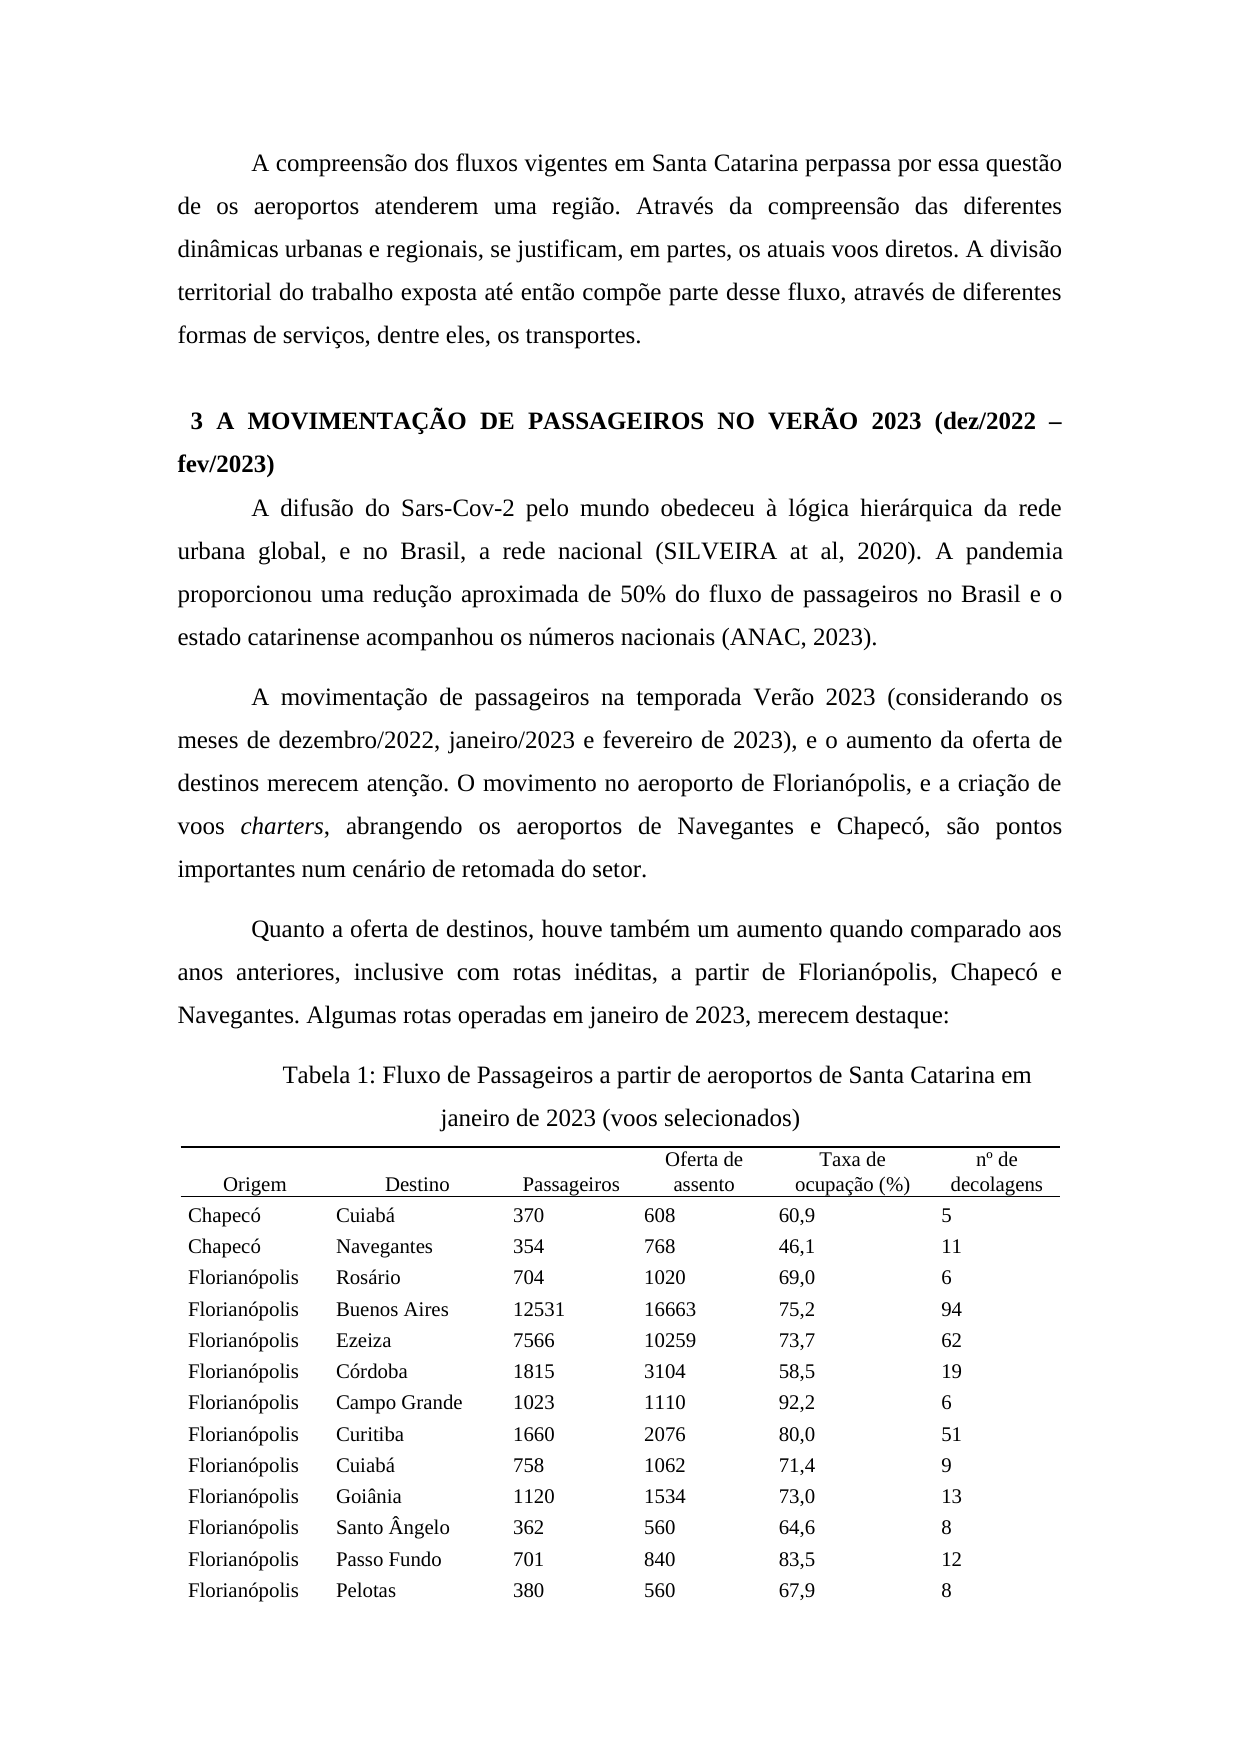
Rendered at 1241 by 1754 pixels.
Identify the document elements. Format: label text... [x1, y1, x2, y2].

text A movimentação de passageiros na temporada Verão 2023 (considerando os meses de dezembro/2022, janeiro/2023 e fevereiro de 2023), e o aumento da oferta de destinos merecem atenção. O movimento no aeroporto de Florianópolis, e a criação de voos charters, abrangendo os aeroportos de Navegantes e Chapecó, são pontos importantes num cenário de retomada do setor. [177, 682, 1063, 883]
table_cell 16663 [637, 1289, 771, 1321]
table_cell 64,6 [771, 1508, 934, 1539]
table_cell Cuiabá [329, 1197, 506, 1227]
table_cell 1815 [506, 1352, 637, 1383]
table_cell Navegantes [329, 1227, 506, 1258]
table_cell 46,1 [771, 1227, 934, 1258]
table_cell 73,7 [771, 1321, 934, 1352]
table_cell 12531 [506, 1289, 637, 1321]
table_cell Buenos Aires [329, 1289, 506, 1321]
table_cell 1110 [637, 1383, 771, 1414]
table_cell Florianópolis [181, 1571, 328, 1602]
table_cell 3104 [637, 1352, 771, 1383]
table_cell Rosário [329, 1258, 506, 1289]
table_cell 73,0 [771, 1477, 934, 1508]
table_cell 1023 [506, 1383, 637, 1414]
table_cell 51 [934, 1414, 1059, 1446]
table_cell 58,5 [771, 1352, 934, 1383]
table_cell 94 [934, 1289, 1059, 1321]
table_cell 7566 [506, 1321, 637, 1352]
table_cell 13 [934, 1477, 1059, 1508]
text Quanto a oferta de destinos, houve também um aumento quando comparado aos anos anteriores, inclusive com rotas inéditas, a partir de Florianópolis, Chapecó e Navegantes. Algumas rotas operadas em janeiro de 2023, merecem destaque: [177, 914, 1063, 1029]
table_cell Ezeiza [329, 1321, 506, 1352]
table_cell 560 [637, 1508, 771, 1539]
table_cell 370 [506, 1197, 637, 1227]
text 3 A MOVIMENTAÇÃO DE PASSAGEIROS NO VERÃO 2023 (dez/2022 – fev/2023) [177, 406, 1063, 478]
table_header nº de decolagens [934, 1148, 1059, 1196]
table_cell 380 [506, 1571, 637, 1602]
table_cell 83,5 [771, 1539, 934, 1571]
table_cell Cuiabá [329, 1446, 506, 1477]
table_header Passageiros [506, 1148, 637, 1196]
table_cell 1120 [506, 1477, 637, 1508]
text Tabela 1: Fluxo de Passageiros a partir de aeroportos de Santa Catarina em janeiro de 2023 (voos selecionados) [177, 1060, 1063, 1132]
table_cell Chapecó [181, 1227, 328, 1258]
text A compreensão dos fluxos vigentes em Santa Catarina perpassa por essa questão de os aeroportos atenderem uma região. Através da compreensão das diferentes dinâmicas urbanas e regionais, se justificam, em partes, os atuais voos diretos. A divisão territorial do trabalho exposta até então compõe parte desse fluxo, através de diferentes formas de serviços, dentre eles, os transportes. [177, 148, 1063, 349]
table_cell 704 [506, 1258, 637, 1289]
table_cell Pelotas [329, 1571, 506, 1602]
table_cell 67,9 [771, 1571, 934, 1602]
table_cell Chapecó [181, 1197, 328, 1227]
table_cell Curitiba [329, 1414, 506, 1446]
table_cell Passo Fundo [329, 1539, 506, 1571]
table_cell 6 [934, 1383, 1059, 1414]
table_cell 560 [637, 1571, 771, 1602]
table_cell 80,0 [771, 1414, 934, 1446]
table_cell Florianópolis [181, 1508, 328, 1539]
table_cell 354 [506, 1227, 637, 1258]
table_header Destino [329, 1148, 506, 1196]
table_cell Florianópolis [181, 1352, 328, 1383]
table_cell Goiânia [329, 1477, 506, 1508]
table_cell 1020 [637, 1258, 771, 1289]
table_header Taxa de ocupação (%) [771, 1148, 934, 1196]
table_cell 75,2 [771, 1289, 934, 1321]
table_cell Florianópolis [181, 1289, 328, 1321]
table_cell Florianópolis [181, 1477, 328, 1508]
table_cell Florianópolis [181, 1321, 328, 1352]
table_cell 1660 [506, 1414, 637, 1446]
table_cell 60,9 [771, 1197, 934, 1227]
table_cell 12 [934, 1539, 1059, 1571]
table_cell 71,4 [771, 1446, 934, 1477]
text A difusão do Sars-Cov-2 pelo mundo obedeceu à lógica hierárquica da rede urbana global, e no Brasil, a rede nacional (SILVEIRA at al, 2020). A pandemia proporcionou uma redução aproximada de 50% do fluxo de passageiros no Brasil e o estado catarinense acompanhou os números nacionais (ANAC, 2023). [177, 493, 1063, 651]
table_cell 62 [934, 1321, 1059, 1352]
table_cell 92,2 [771, 1383, 934, 1414]
table_header Oferta de assento [637, 1148, 771, 1196]
table_cell 2076 [637, 1414, 771, 1446]
table_cell 608 [637, 1197, 771, 1227]
table_cell 8 [934, 1508, 1059, 1539]
table_cell Córdoba [329, 1352, 506, 1383]
table_cell Florianópolis [181, 1383, 328, 1414]
table_cell 10259 [637, 1321, 771, 1352]
table_cell Florianópolis [181, 1414, 328, 1446]
table_cell Campo Grande [329, 1383, 506, 1414]
table_cell Santo Ângelo [329, 1508, 506, 1539]
table_cell 1062 [637, 1446, 771, 1477]
table_cell 768 [637, 1227, 771, 1258]
table_cell 1534 [637, 1477, 771, 1508]
table_cell 8 [934, 1571, 1059, 1602]
table_cell 11 [934, 1227, 1059, 1258]
table_cell 19 [934, 1352, 1059, 1383]
table_cell Florianópolis [181, 1258, 328, 1289]
table_cell 701 [506, 1539, 637, 1571]
table_cell 5 [934, 1197, 1059, 1227]
table_cell 69,0 [771, 1258, 934, 1289]
table_cell 9 [934, 1446, 1059, 1477]
table_header Origem [181, 1148, 328, 1196]
table_cell Florianópolis [181, 1446, 328, 1477]
table_cell 6 [934, 1258, 1059, 1289]
table_cell 362 [506, 1508, 637, 1539]
table_cell 758 [506, 1446, 637, 1477]
table_cell Florianópolis [181, 1539, 328, 1571]
table_cell 840 [637, 1539, 771, 1571]
